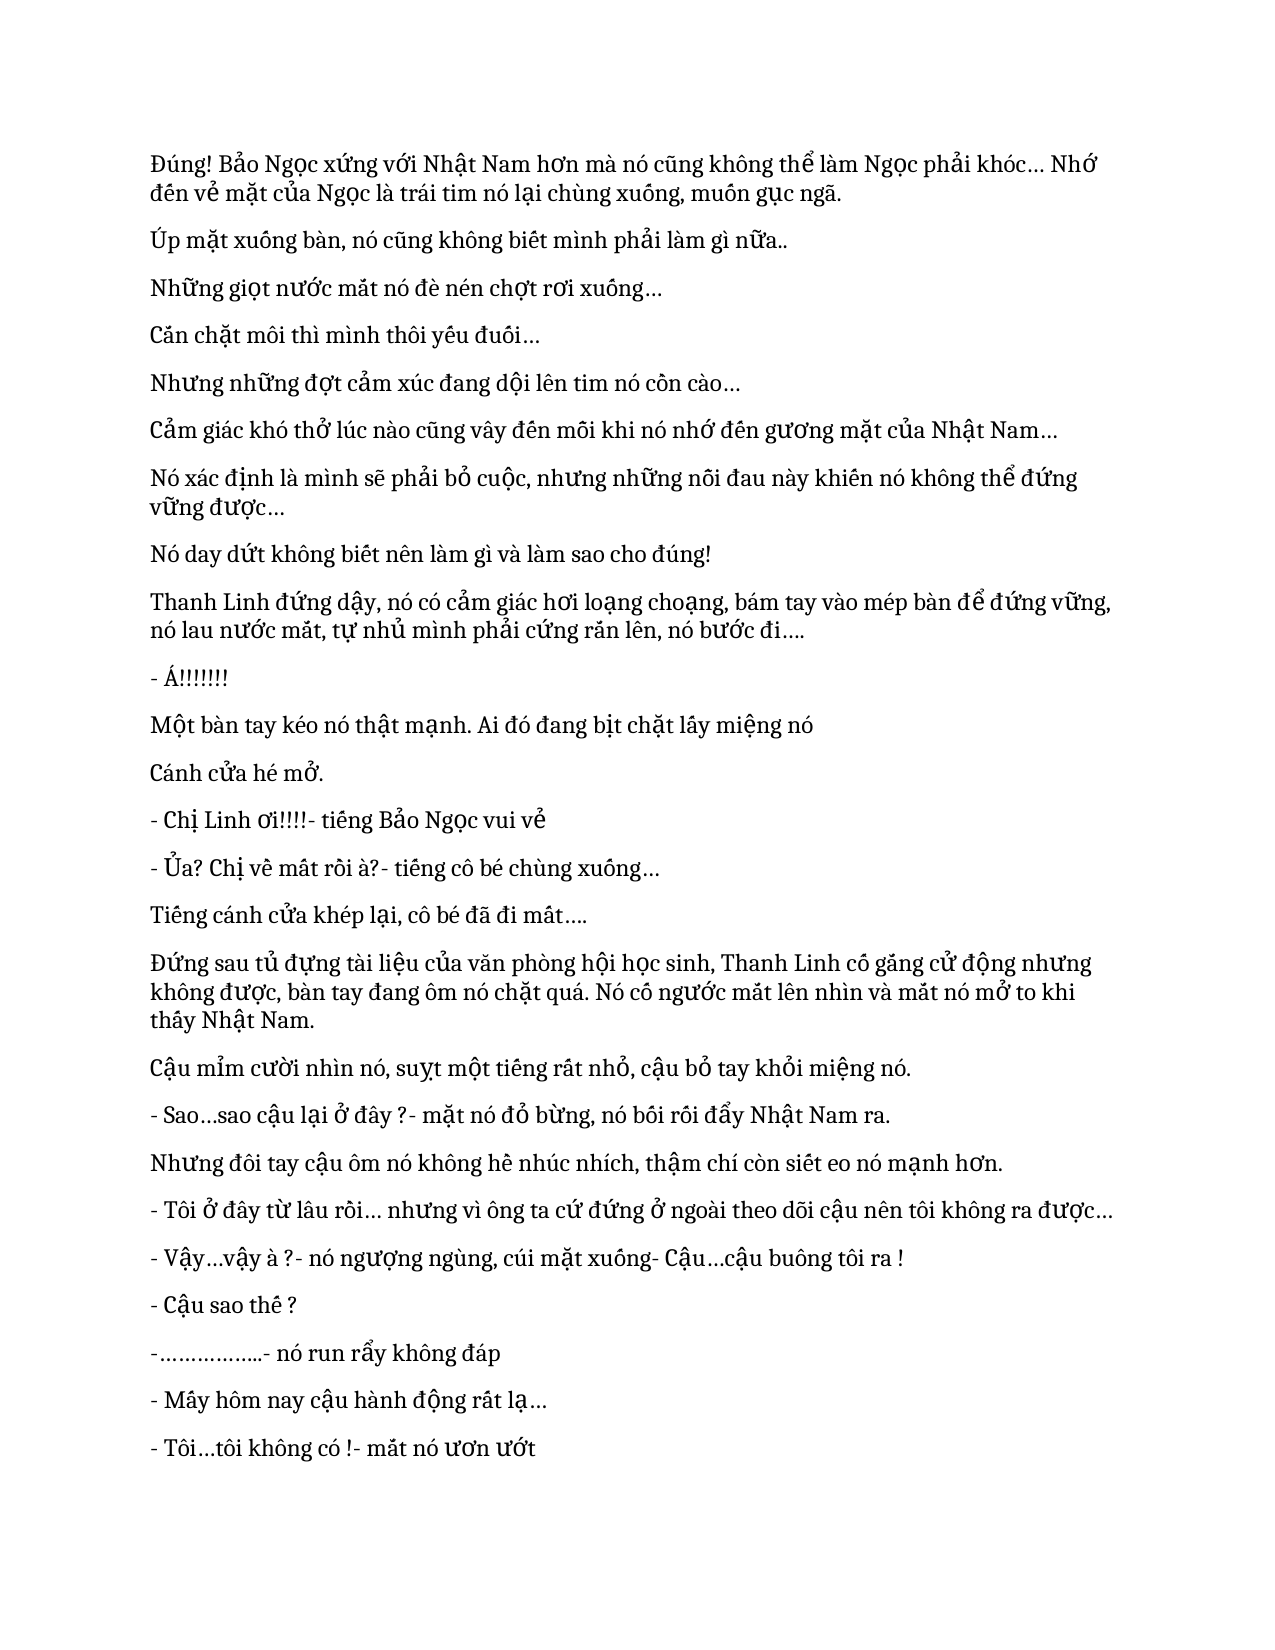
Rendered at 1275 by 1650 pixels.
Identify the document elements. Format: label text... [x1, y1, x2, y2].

text Đúng! Bảo Ngọc xứng với Nhật Nam hơn mà nó cũng không thể làm Ngọc phải khóc… Nhớ đến vẻ mặt của Ngọc là trái tim nó lại chùng xuống, muốn gục ngã. [150, 150, 1125, 207]
text Thanh Linh đứng dậy, nó có cảm giác hơi loạng choạng, bám tay vào mép bàn để đứng vững, nó lau nước mắt, tự nhủ mình phải cứng rắn lên, nó bước đi…. [150, 587, 1125, 645]
text Úp mặt xuống bàn, nó cũng không biết mình phải làm gì nữa.. [150, 226, 1125, 255]
text Cắn chặt môi thì mình thôi yếu đuối… [150, 321, 1125, 350]
text - Chị Linh ơi!!!!- tiếng Bảo Ngọc vui vẻ [150, 806, 1125, 835]
text Những giọt nước mắt nó đè nén chợt rơi xuống… [150, 274, 1125, 302]
text - Vậy…vậy à ?- nó ngượng ngùng, cúi mặt xuống- Cậu…cậu buông tôi ra ! [150, 1244, 1125, 1272]
text Tiếng cánh cửa khép lại, cô bé đã đi mất…. [150, 901, 1125, 930]
text Đứng sau tủ đựng tài liệu của văn phòng hội học sinh, Thanh Linh cố gắng cử động nhưng không được, bàn tay đang ôm nó chặt quá. Nó cố ngước mắt lên nhìn và mắt nó mở to khi thấy Nhật Nam. [150, 949, 1125, 1035]
text Nhưng đôi tay cậu ôm nó không hề nhúc nhích, thậm chí còn siết eo nó mạnh hơn. [150, 1149, 1125, 1177]
text Nó day dứt không biết nên làm gì và làm sao cho đúng! [150, 540, 1125, 569]
text - Tôi ở đây từ lâu rồi… nhưng vì ông ta cứ đứng ở ngoài theo dõi cậu nên tôi không ra được… [150, 1196, 1125, 1225]
text Nó xác định là mình sẽ phải bỏ cuộc, nhưng những nỗi đau này khiến nó không thể đứng vững được… [150, 464, 1125, 521]
text Nhưng những đợt cảm xúc đang dội lên tim nó cồn cào… [150, 369, 1125, 397]
text - Mấy hôm nay cậu hành động rất lạ… [150, 1386, 1125, 1415]
text - Cậu sao thế ? [150, 1291, 1125, 1320]
text - Ủa? Chị về mất rồi à?- tiếng cô bé chùng xuống… [150, 854, 1125, 882]
text Một bàn tay kéo nó thật mạnh. Ai đó đang bịt chặt lấy miệng nó [150, 711, 1125, 740]
text - Sao…sao cậu lại ở đây ?- mặt nó đỏ bừng, nó bối rối đẩy Nhật Nam ra. [150, 1101, 1125, 1130]
text - Tôi…tôi không có !- mắt nó ươn ướt [150, 1434, 1125, 1462]
text Cảm giác khó thở lúc nào cũng vây đến mỗi khi nó nhớ đến gương mặt của Nhật Nam… [150, 416, 1125, 445]
text Cậu mỉm cười nhìn nó, suỵt một tiếng rất nhỏ, cậu bỏ tay khỏi miệng nó. [150, 1054, 1125, 1082]
text Cánh cửa hé mở. [150, 759, 1125, 787]
text - Á!!!!!!! [150, 664, 1125, 692]
text -……………..- nó run rẩy không đáp [150, 1339, 1125, 1367]
